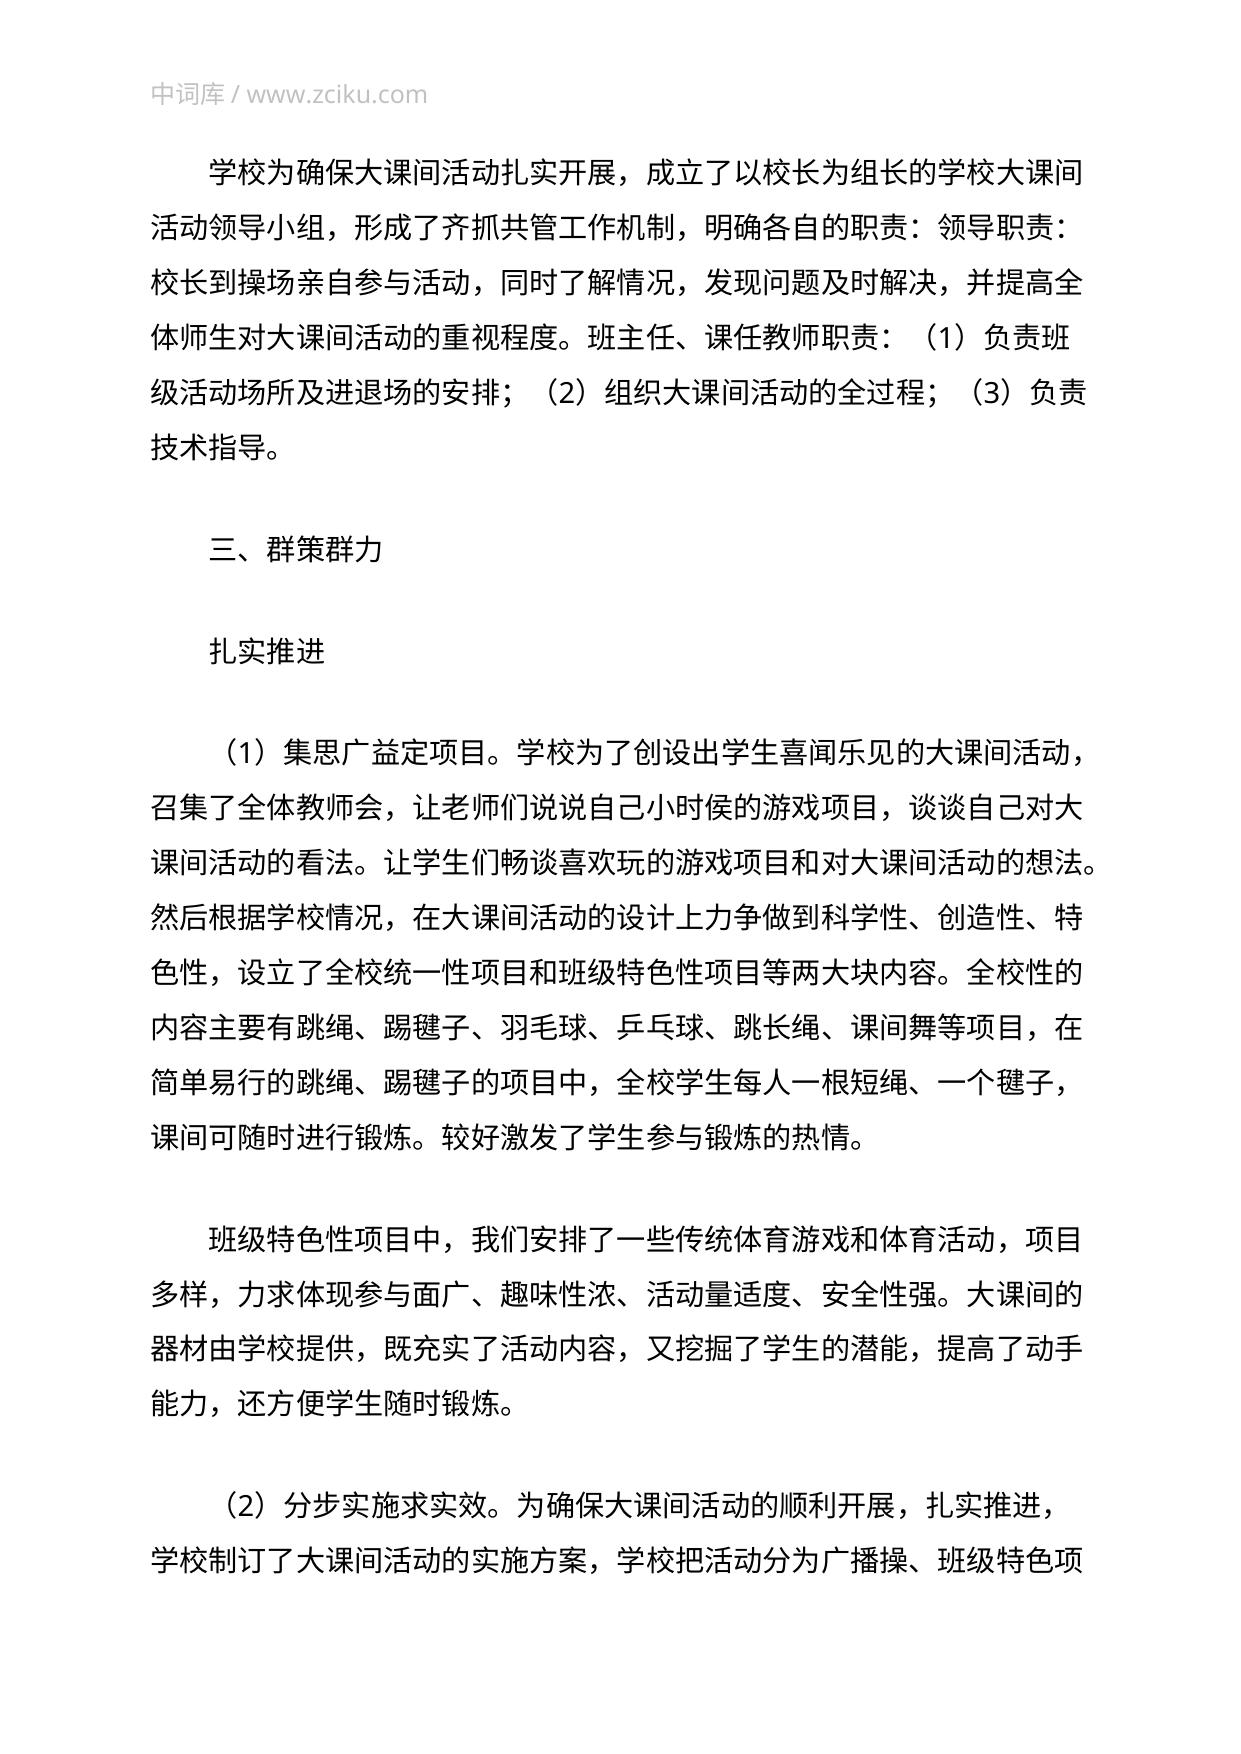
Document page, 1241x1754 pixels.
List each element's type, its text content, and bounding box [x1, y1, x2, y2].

text 班级特色性项目中，我们安排了一些传统体育游戏和体育活动，项目多样，力求体现参与面广、趣味性浓、活动量适度、安全性强。大课间的器材由学校提供，既充实了活动内容，又挖掘了学生的潜能，提高了动手能力，还方便学生随时锻炼。 [150, 1216, 1090, 1423]
text 三、群策群力 [150, 526, 1090, 569]
text 扎实推进 [150, 628, 1090, 671]
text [150, 1483, 1090, 1580]
text 学校为确保大课间活动扎实开展，成立了以校长为组长的学校大课间活动领导小组，形成了齐抓共管工作机制，明确各自的职责：领导职责：校长到操场亲自参与活动，同时了解情况，发现问题及时解决，并提高全体师生对大课间活动的重视程度。班主任、课任教师职责：（1）负责班级活动场所及进退场的安排；（2）组织大课间活动的全过程；（3）负责技术指导。 [150, 150, 1090, 467]
text （1）集思广益定项目。学校为了创设出学生喜闻乐见的大课间活动，召集了全体教师会，让老师们说说自己小时侯的游戏项目，谈谈自己对大课间活动的看法。让学生们畅谈喜欢玩的游戏项目和对大课间活动的想法。然后根据学校情况，在大课间活动的设计上力争做到科学性、创造性、特色性，设立了全校统一性项目和班级特色性项目等两大块内容。全校性的内容主要有跳绳、踢毽子、羽毛球、乒乓球、跳长绳、课间舞等项目，在简单易行的跳绳、踢毽子的项目中，全校学生每人一根短绳、一个毽子，课间可随时进行锻炼。较好激发了学生参与锻炼的热情。 [150, 730, 1090, 1157]
